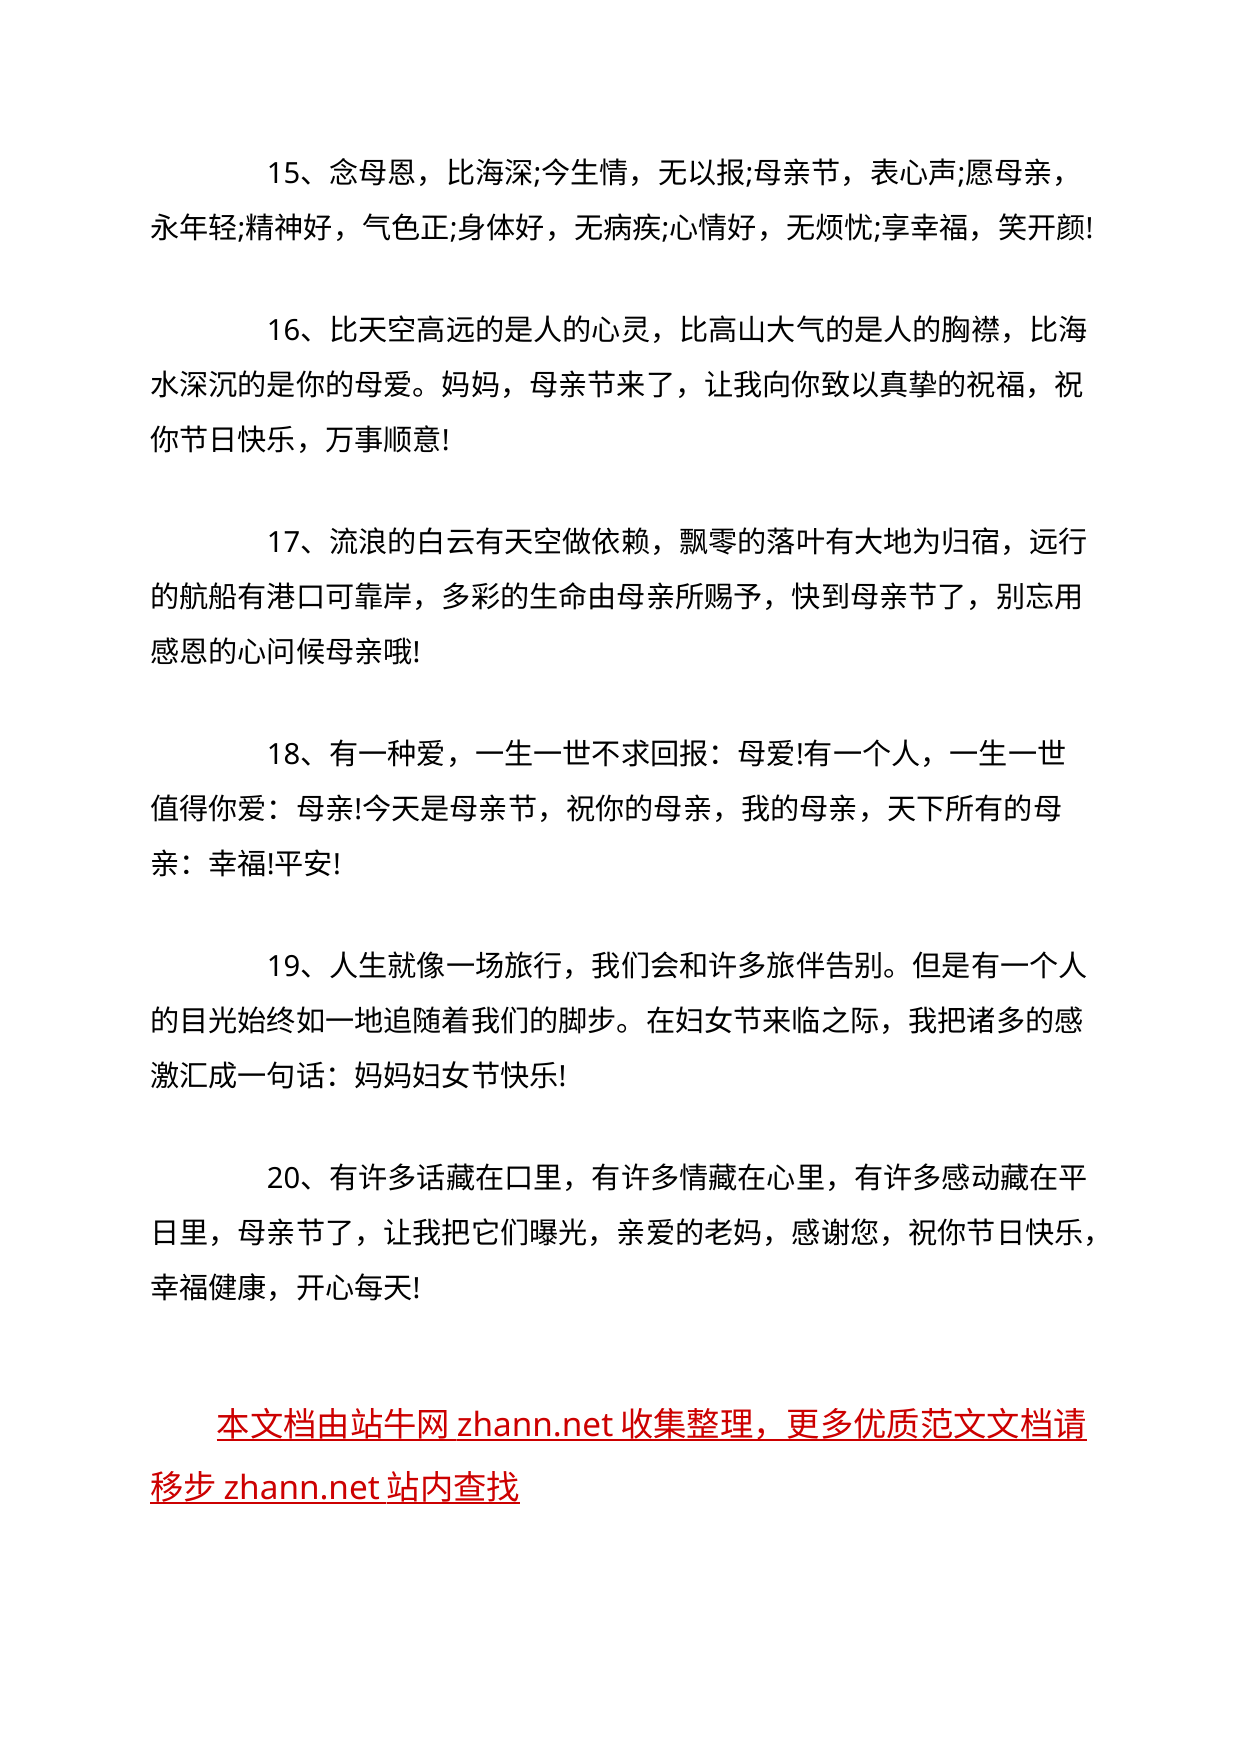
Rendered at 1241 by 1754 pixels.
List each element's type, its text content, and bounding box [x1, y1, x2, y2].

text 20、有许多话藏在口里，有许多情藏在心里，有许多感动藏在平日里，母亲节了，让我把它们曝光，亲爱的老妈，感谢您，祝你节日快乐，幸福健康，开心每天! [150, 1154, 1090, 1307]
text 17、流浪的白云有天空做依赖，飘零的落叶有大地为归宿，远行的航船有港口可靠岸，多彩的生命由母亲所赐予，快到母亲节了，别忘用感恩的心问候母亲哦! [150, 519, 1090, 671]
text 18、有一种爱，一生一世不求回报：母爱!有一个人，一生一世值得你爱：母亲!今天是母亲节，祝你的母亲，我的母亲，天下所有的母亲：幸福!平安! [150, 731, 1090, 883]
text 15、念母恩，比海深;今生情，无以报;母亲节，表心声;愿母亲，永年轻;精神好，气色正;身体好，无病疾;心情好，无烦忧;享幸福，笑开颜! [150, 150, 1090, 247]
text 本文档由站牛网zhann.net收集整理，更多优质范文文档请移步zhann.net站内查找 [150, 1398, 1090, 1509]
text 16、比天空高远的是人的心灵，比高山大气的是人的胸襟，比海水深沉的是你的母爱。妈妈，母亲节来了，让我向你致以真挚的祝福，祝你节日快乐，万事顺意! [150, 307, 1090, 459]
text 19、人生就像一场旅行，我们会和许多旅伴告别。但是有一个人的目光始终如一地追随着我们的脚步。在妇女节来临之际，我把诸多的感激汇成一句话：妈妈妇女节快乐! [150, 943, 1090, 1095]
